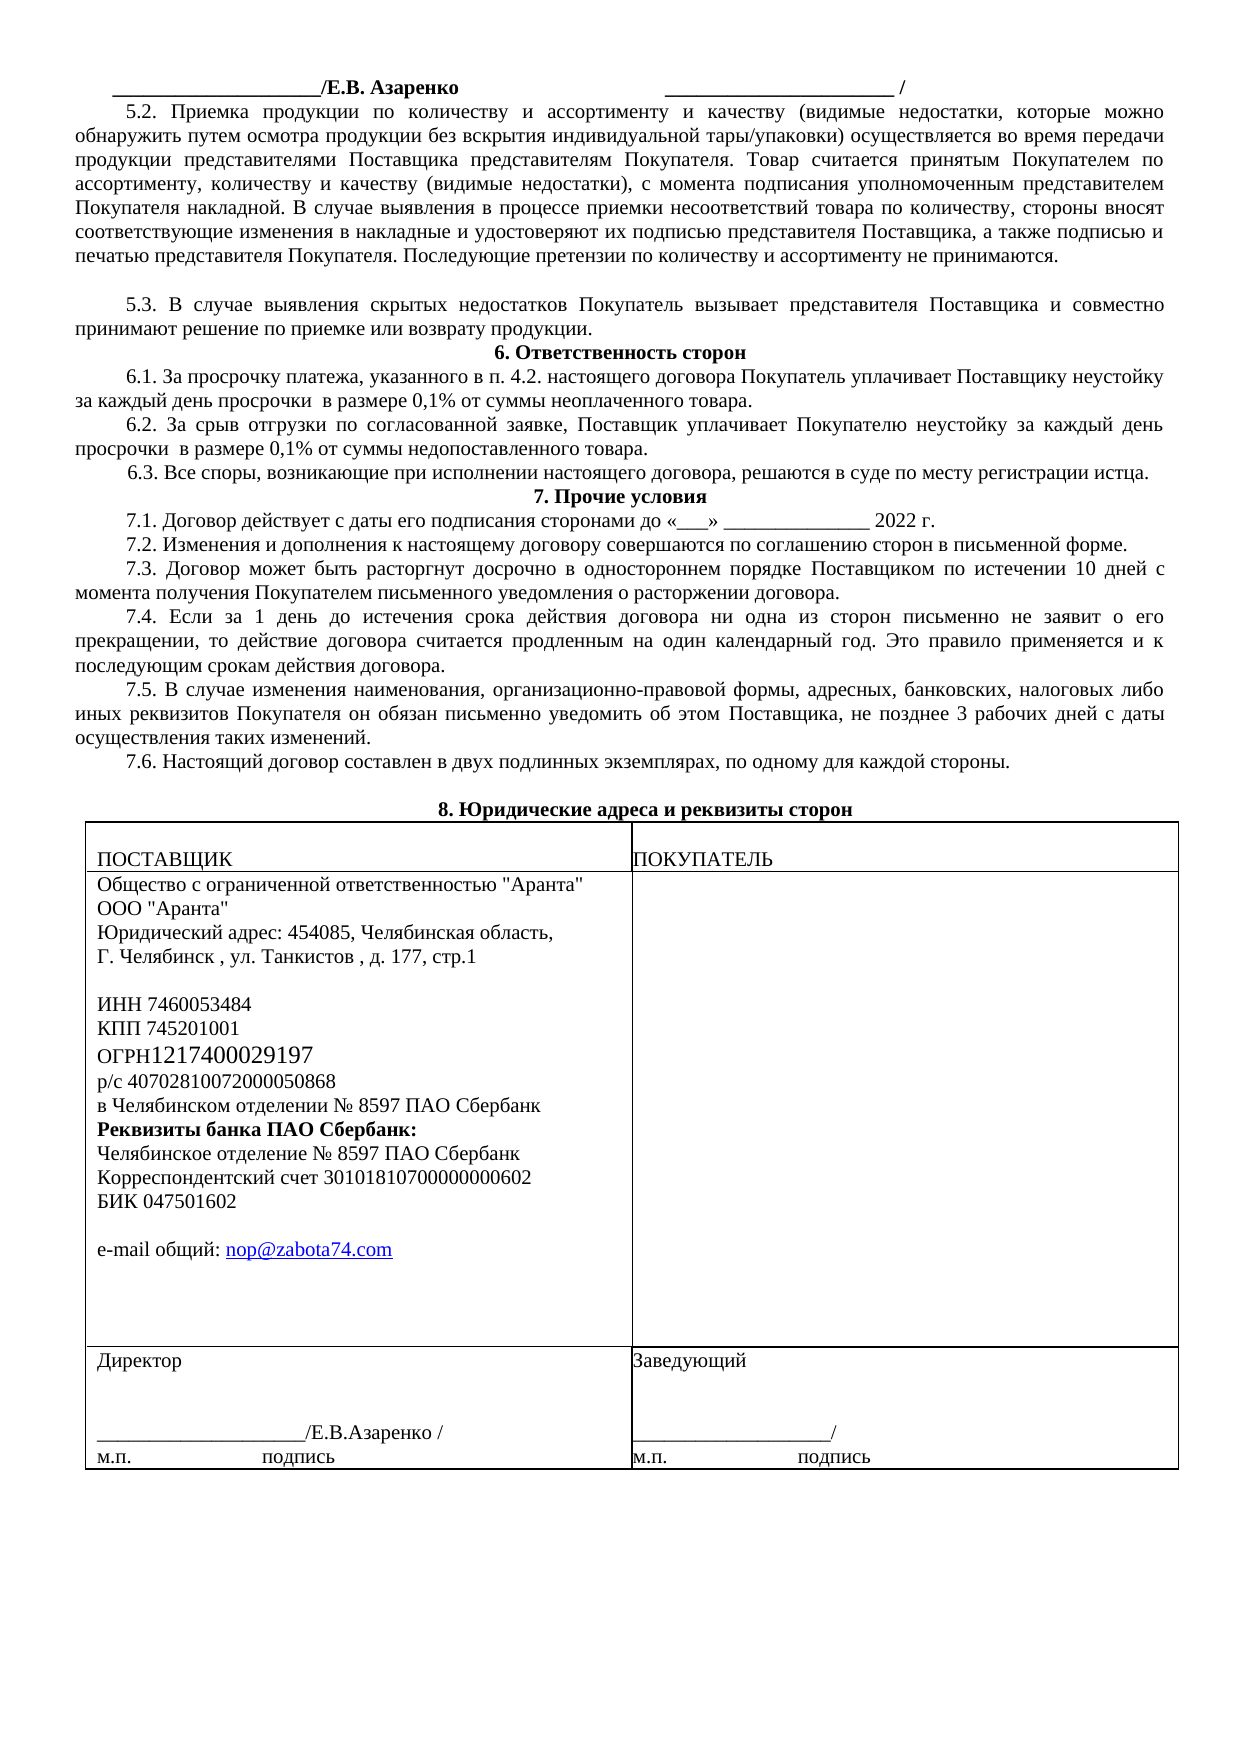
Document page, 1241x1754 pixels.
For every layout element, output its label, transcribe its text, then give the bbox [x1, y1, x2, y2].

table_header ПОКУПАТЕЛЬ [633, 823, 1178, 871]
text 7. Прочие условия [75, 484, 1165, 508]
text 6.2. За срыв отгрузки по согласованной заявке, Поставщик уплачивает Покупателю неустойку за каждый день просрочки в размере 0,1% от суммы недопоставленного товара. [75, 412, 1165, 460]
text 8. Юридические адреса и реквизиты сторон [75, 797, 1165, 821]
table_cell Заведующий ___________________/ м.п. подпись [633, 1348, 1178, 1468]
text 7.3. Договор может быть расторгнут досрочно в одностороннем порядке Поставщиком по истечении 10 дней с момента получения Покупателем письменного уведомления о расторжении договора. [75, 556, 1165, 604]
table_cell Директор ____________________/Е.В.Азаренко / м.п. подпись [86, 1347, 631, 1468]
table_cell Общество с ограниченной ответственностью "Аранта" ООО "Аранта" Юридический адрес: 454085, Челябинская область, Г. Челябинск , ул. Танкистов , д. 177, стр.1 ИНН 7460053484 КПП 745201001 ОГРН1217400029197 р/с 40702810072000050868 в Челябинском отделении № 8597 ПАО Сбербанк Реквизиты банка ПАО Сбербанк: Челябинское отделение № 8597 ПАО Сбербанк Корреспондентский счет 30101810700000000602 БИК 047501602 e-mail общий: nop@zabota74.com [86, 872, 632, 1346]
text 7.2. Изменения и дополнения к настоящему договору совершаются по соглашению сторон в письменной форме. [75, 532, 1165, 556]
text 6.1. За просрочку платежа, указанного в п. 4.2. настоящего договора Покупатель уплачивает Поставщику неустойку за каждый день просрочки в размере 0,1% от суммы неоплаченного товара. [75, 364, 1165, 412]
table_cell [633, 872, 1178, 1346]
text 7.1. Договор действует с даты его подписания сторонами до «___» ______________ 2022 г. [75, 508, 1165, 532]
text 6. Ответственность сторон [75, 340, 1165, 364]
text 7.6. Настоящий договор составлен в двух подлинных экземплярах, по одному для каждой стороны. [75, 749, 1165, 773]
text 7.5. В случае изменения наименования, организационно-правовой формы, адресных, банковских, налоговых либо иных реквизитов Покупателя он обязан письменно уведомить об этом Поставщика, не позднее 3 рабочих дней с даты осуществления таких изменений. [75, 677, 1165, 749]
text 7.4. Если за 1 день до истечения срока действия договора ни одна из сторон письменно не заявит о его прекращении, то действие договора считается продленным на один календарный год. Это правило применяется и к последующим срокам действия договора. [75, 604, 1165, 677]
text ____________________/Е.В. Азаренко ______________________ / [112, 75, 1165, 99]
text 5.3. В случае выявления скрытых недостатков Покупатель вызывает представителя Поставщика и совместно принимают решение по приемке или возврату продукции. [75, 292, 1165, 340]
text 5.2. Приемка продукции по количеству и ассортименту и качеству (видимые недостатки, которые можно обнаружить путем осмотра продукции без вскрытия индивидуальной тары/упаковки) осуществляется во время передачи продукции представителями Поставщика представителям Покупателя. Товар считается принятым Покупателем по ассортименту, количеству и качеству (видимые недостатки), с момента подписания уполномоченным представителем Покупателя накладной. В случае выявления в процессе приемки несоответствий товара по количеству, стороны вносят соответствующие изменения в накладные и удостоверяют их подписью представителя Поставщика, а также подписью и печатью представителя Покупателя. Последующие претензии по количеству и ассортименту не принимаются. [75, 99, 1165, 267]
table_header ПОСТАВЩИК [86, 823, 631, 871]
text 6.3. Все споры, возникающие при исполнении настоящего договора, решаются в суде по месту регистрации истца. [75, 460, 1165, 484]
